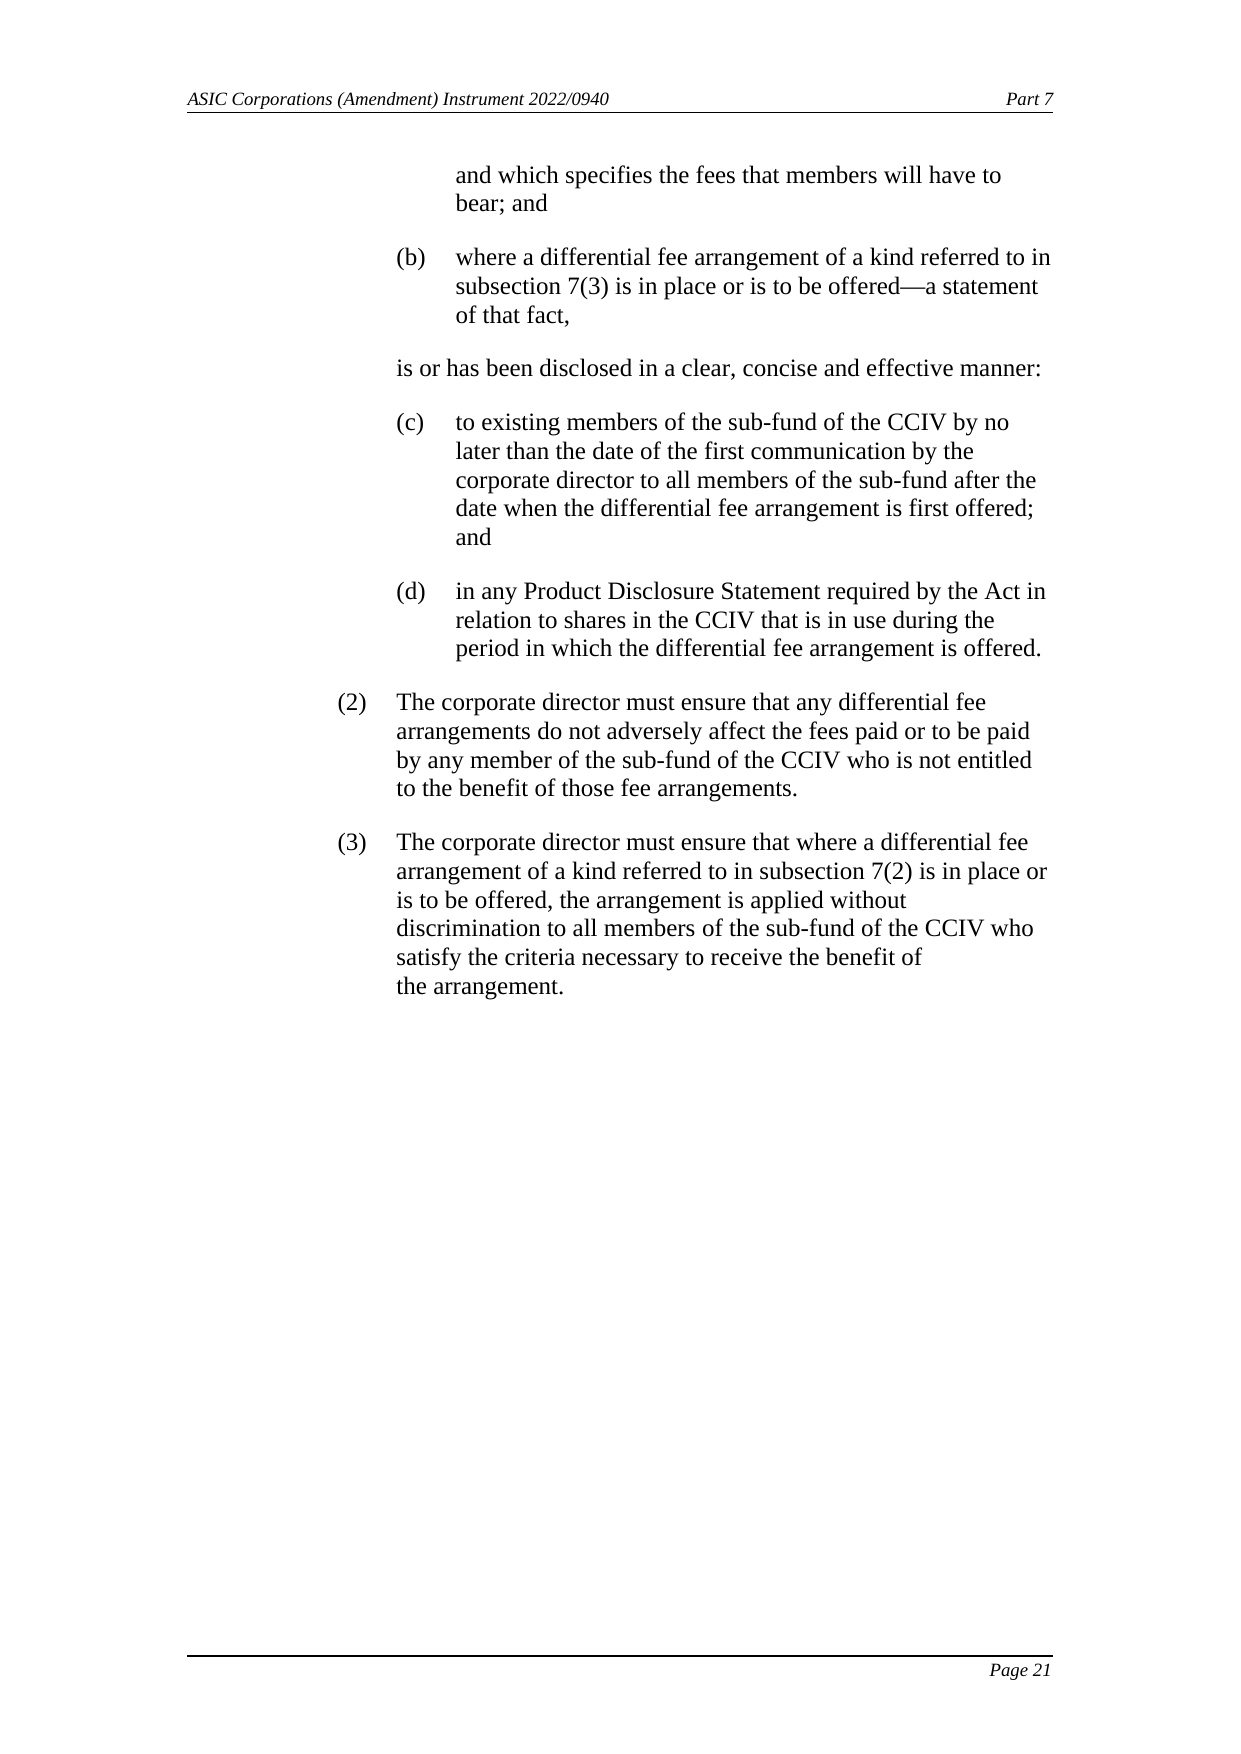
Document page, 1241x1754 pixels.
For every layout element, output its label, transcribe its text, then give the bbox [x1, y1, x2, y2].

text (3) The corporate director must ensure that where a differential fee arrangement of a kind referred to in subsection 7(2) is in place or is to be offered, the arrangement is applied without discrimination to all members of the sub-fund of the CCIV who satisfy the criteria necessary to receive the benefit of the arrangement. [337, 827, 1053, 1000]
text (d) in any Product Disclosure Statement required by the Act in relation to shares in the CCIV that is in use during the period in which the differential fee arrangement is offered. [396, 576, 1053, 662]
text is or has been disclosed in a clear, concise and effective manner: [396, 353, 1053, 382]
text (2) The corporate director must ensure that any differential fee arrangements do not adversely affect the fees paid or to be paid by any member of the sub-fund of the CCIV who is not entitled to the benefit of those fee arrangements. [337, 687, 1053, 802]
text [396, 160, 1053, 217]
text (c) to existing members of the sub-fund of the CCIV by no later than the date of the first communication by the corporate director to all members of the sub-fund after the date when the differential fee arrangement is first offered; and [396, 407, 1053, 551]
text (b) where a differential fee arrangement of a kind referred to in subsection 7(3) is in place or is to be offered—a statement of that fact, [396, 242, 1053, 328]
